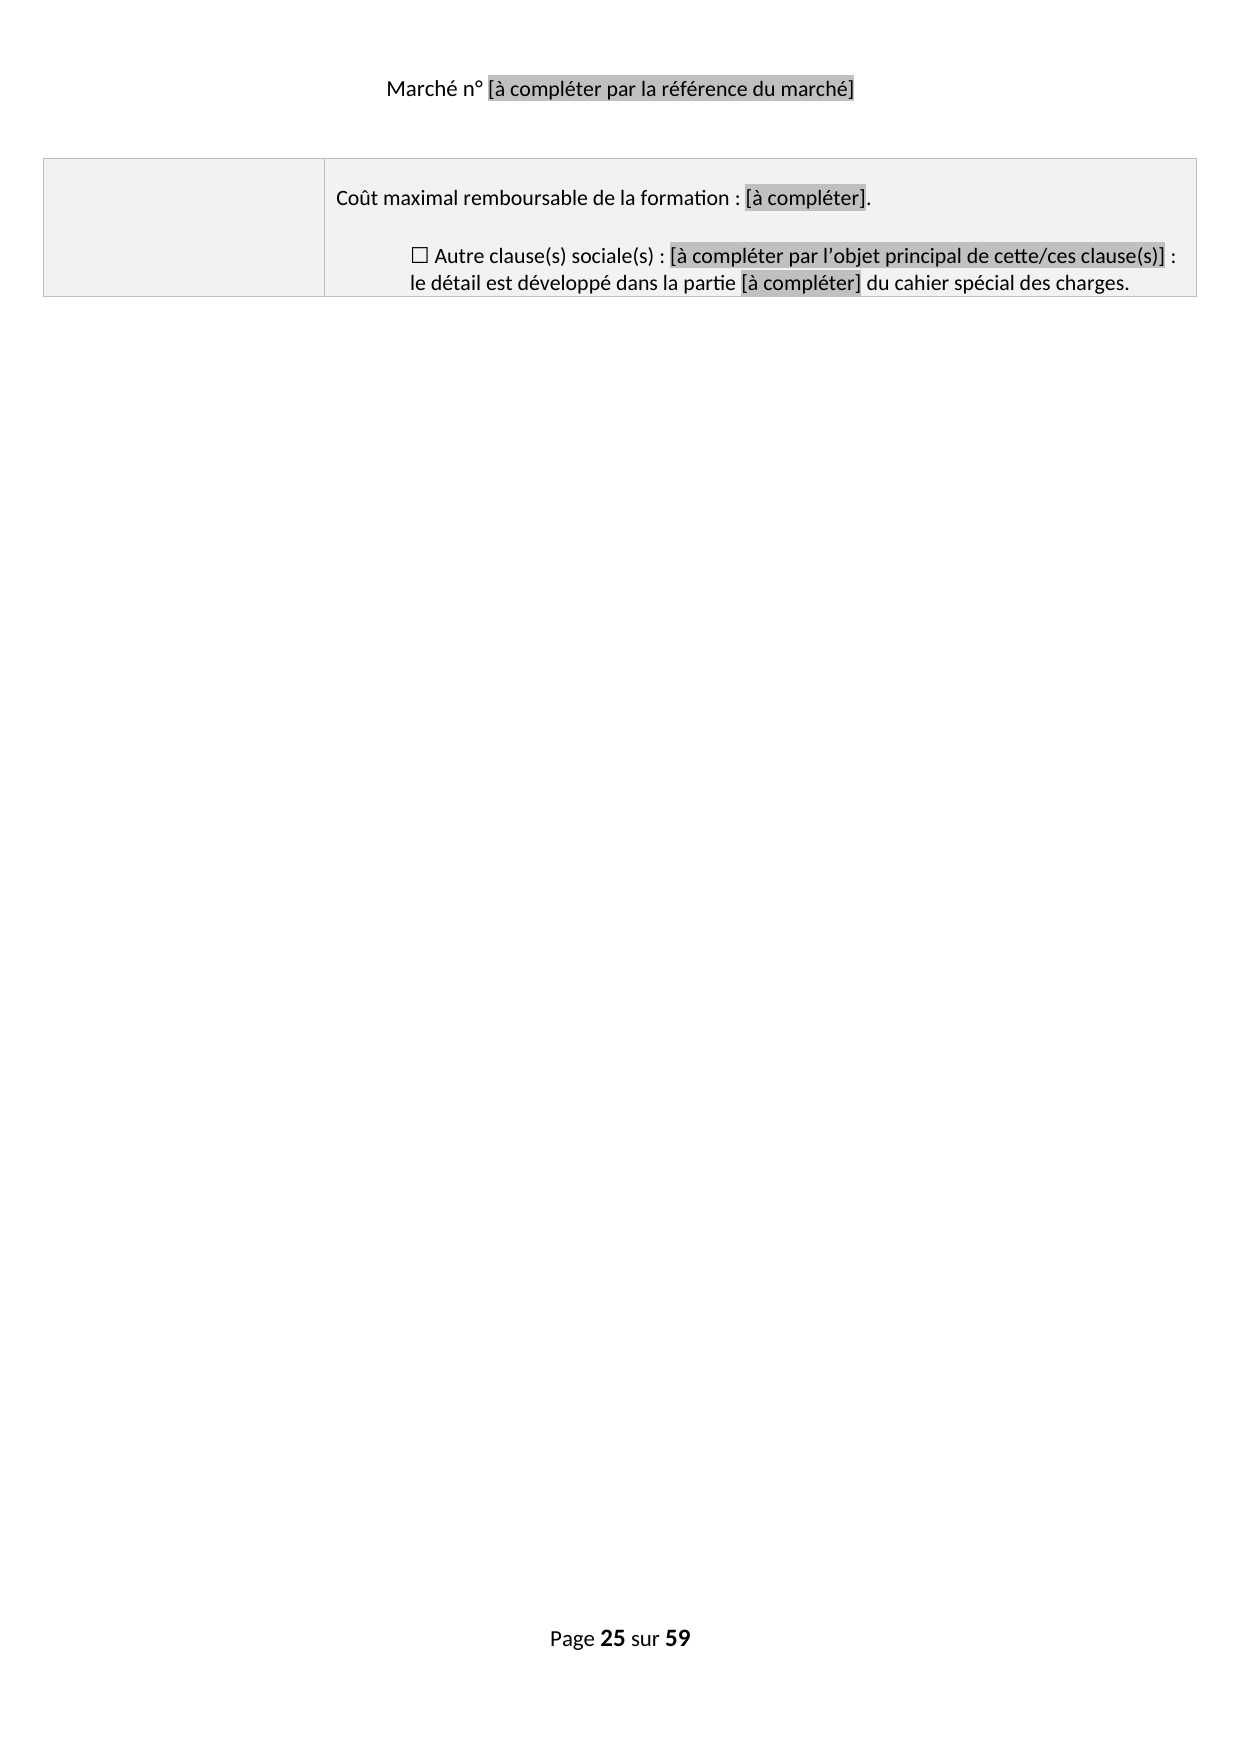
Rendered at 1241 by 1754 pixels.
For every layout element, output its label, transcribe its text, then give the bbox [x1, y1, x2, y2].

table_cell Clauses sociales [44, 159, 324, 296]
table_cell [325, 159, 1196, 296]
